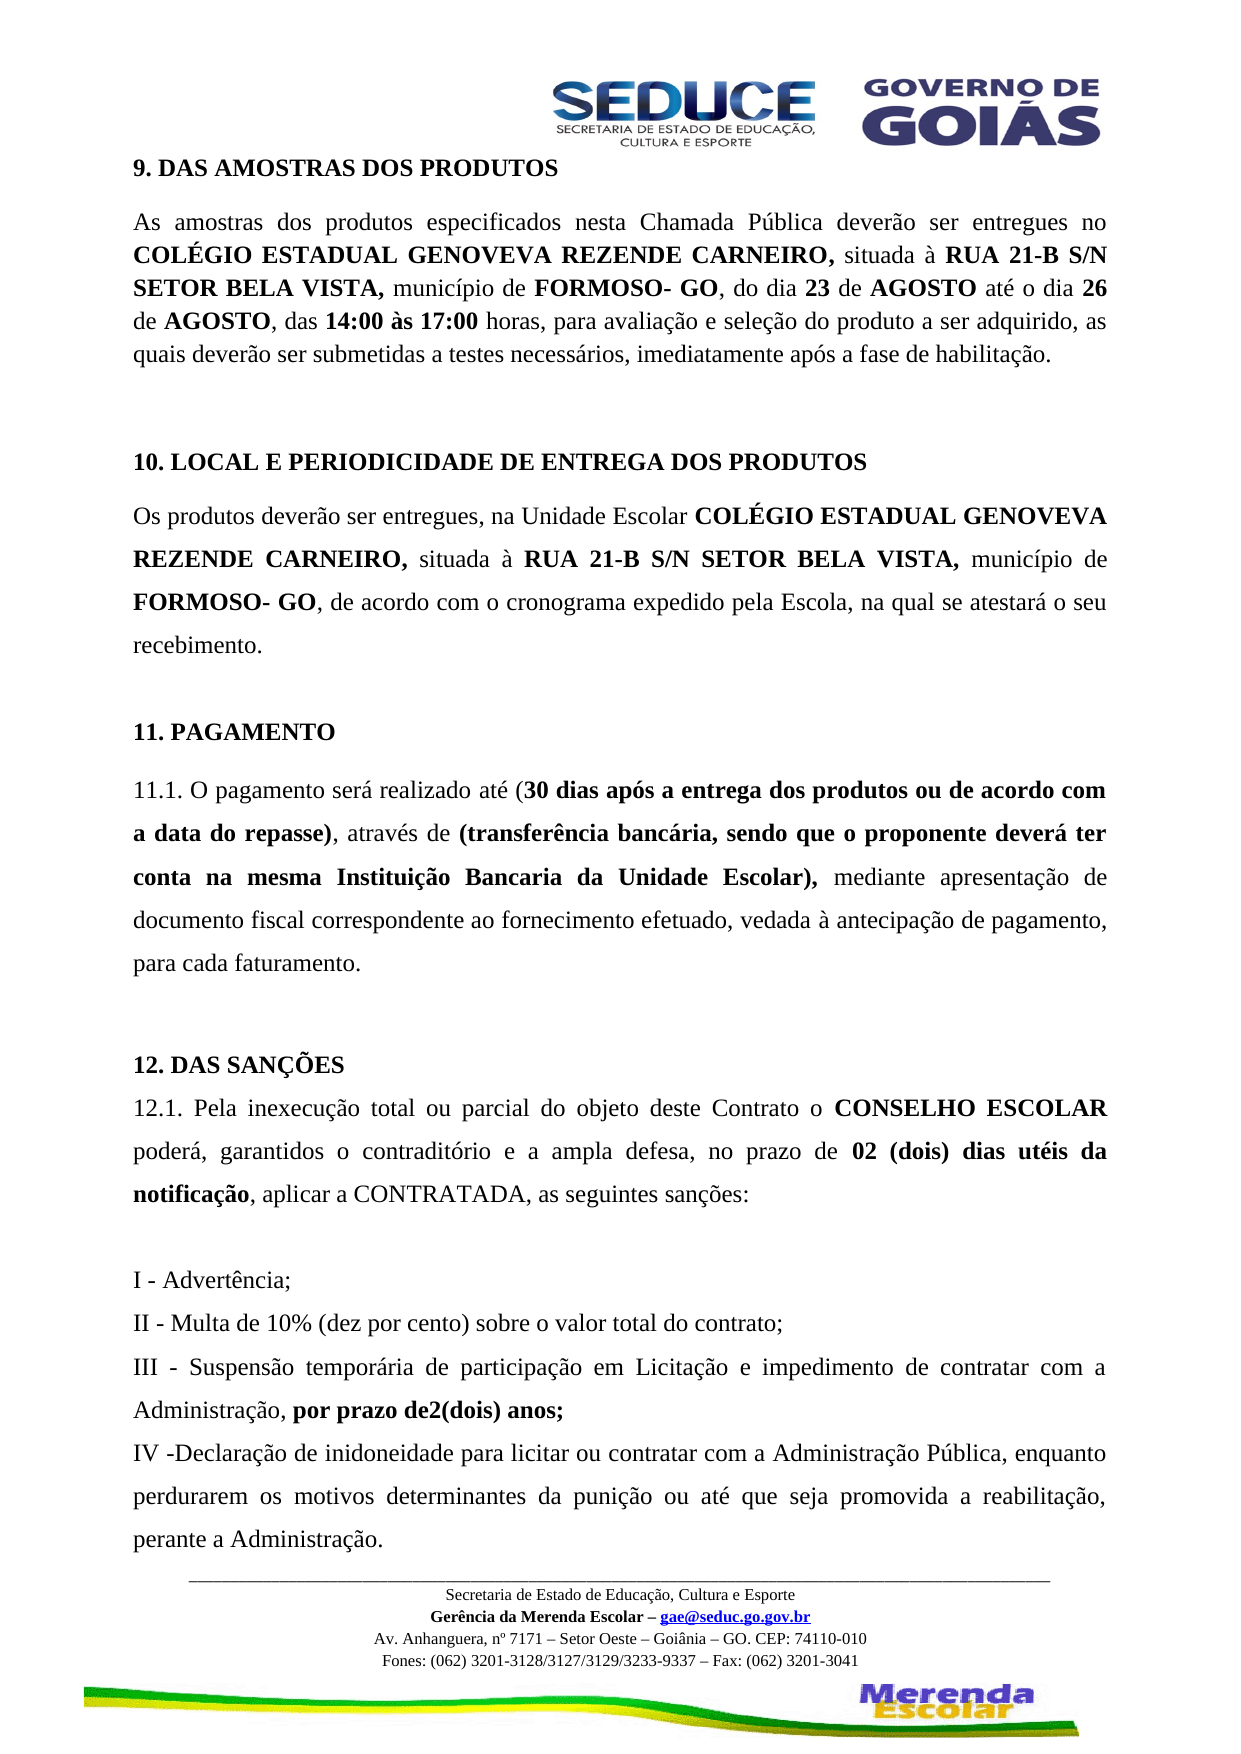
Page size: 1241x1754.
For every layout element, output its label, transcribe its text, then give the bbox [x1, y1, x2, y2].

text 9. DAS AMOSTRAS DOS PRODUTOS [133, 153, 1013, 182]
text IV -Declaração de inidoneidade para licitar ou contratar com a Administração Pública, enquanto perdurarem os motivos determinantes da punição ou até que seja promovida a reabilitação, perante a Administração. [133, 1438, 1107, 1553]
text II - Multa de 10% (dez por cento) sobre o valor total do contrato; [133, 1308, 1107, 1337]
text 11. PAGAMENTO [133, 717, 1107, 745]
text Os produtos deverão ser entregues, na Unidade Escolar COLÉGIO ESTADUAL GENOVEVA REZENDE CARNEIRO, situada à RUA 21-B S/N SETOR BELA VISTA, município de FORMOSO- GO, de acordo com o cronograma expedido pela Escola, na qual se atestará o seu recebimento. [133, 501, 1107, 659]
text 12.1. Pela inexecução total ou parcial do objeto deste Contrato o CONSELHO ESCOLAR poderá, garantidos o contraditório e a ampla defesa, no prazo de 02 (dois) dias utéis da notificação, aplicar a CONTRATADA, as seguintes sanções: [133, 1093, 1107, 1208]
text As amostras dos produtos especificados nesta Chamada Pública deverão ser entregues no COLÉGIO ESTADUAL GENOVEVA REZENDE CARNEIRO, situada à RUA 21-B S/N SETOR BELA VISTA, município de FORMOSO- GO, do dia 23 de AGOSTO até o dia 26 de AGOSTO, das 14:00 às 17:00 horas, para avaliação e seleção do produto a ser adquirido, as quais deverão ser submetidas a testes necessários, imediatamente após a fase de habilitação. [133, 207, 1107, 368]
text III - Suspensão temporária de participação em Licitação e impedimento de contratar com a Administração, por prazo de2(dois) anos; [133, 1352, 1107, 1423]
text 10. LOCAL E PERIODICIDADE DE ENTREGA DOS PRODUTOS [133, 447, 1103, 476]
text 11.1. O pagamento será realizado até (30 dias após a entrega dos produtos ou de acordo com a data do repasse), através de (transferência bancária, sendo que o proponente deverá ter conta na mesma Instituição Bancaria da Unidade Escolar), mediante apresentação de documento fiscal correspondente ao fornecimento efetuado, vedada à antecipação de pagamento, para cada faturamento. [133, 775, 1107, 977]
text 12. DAS SANÇÕES [133, 1050, 1107, 1078]
picture [552, 73, 1108, 154]
text I - Advertência; [133, 1265, 1107, 1294]
